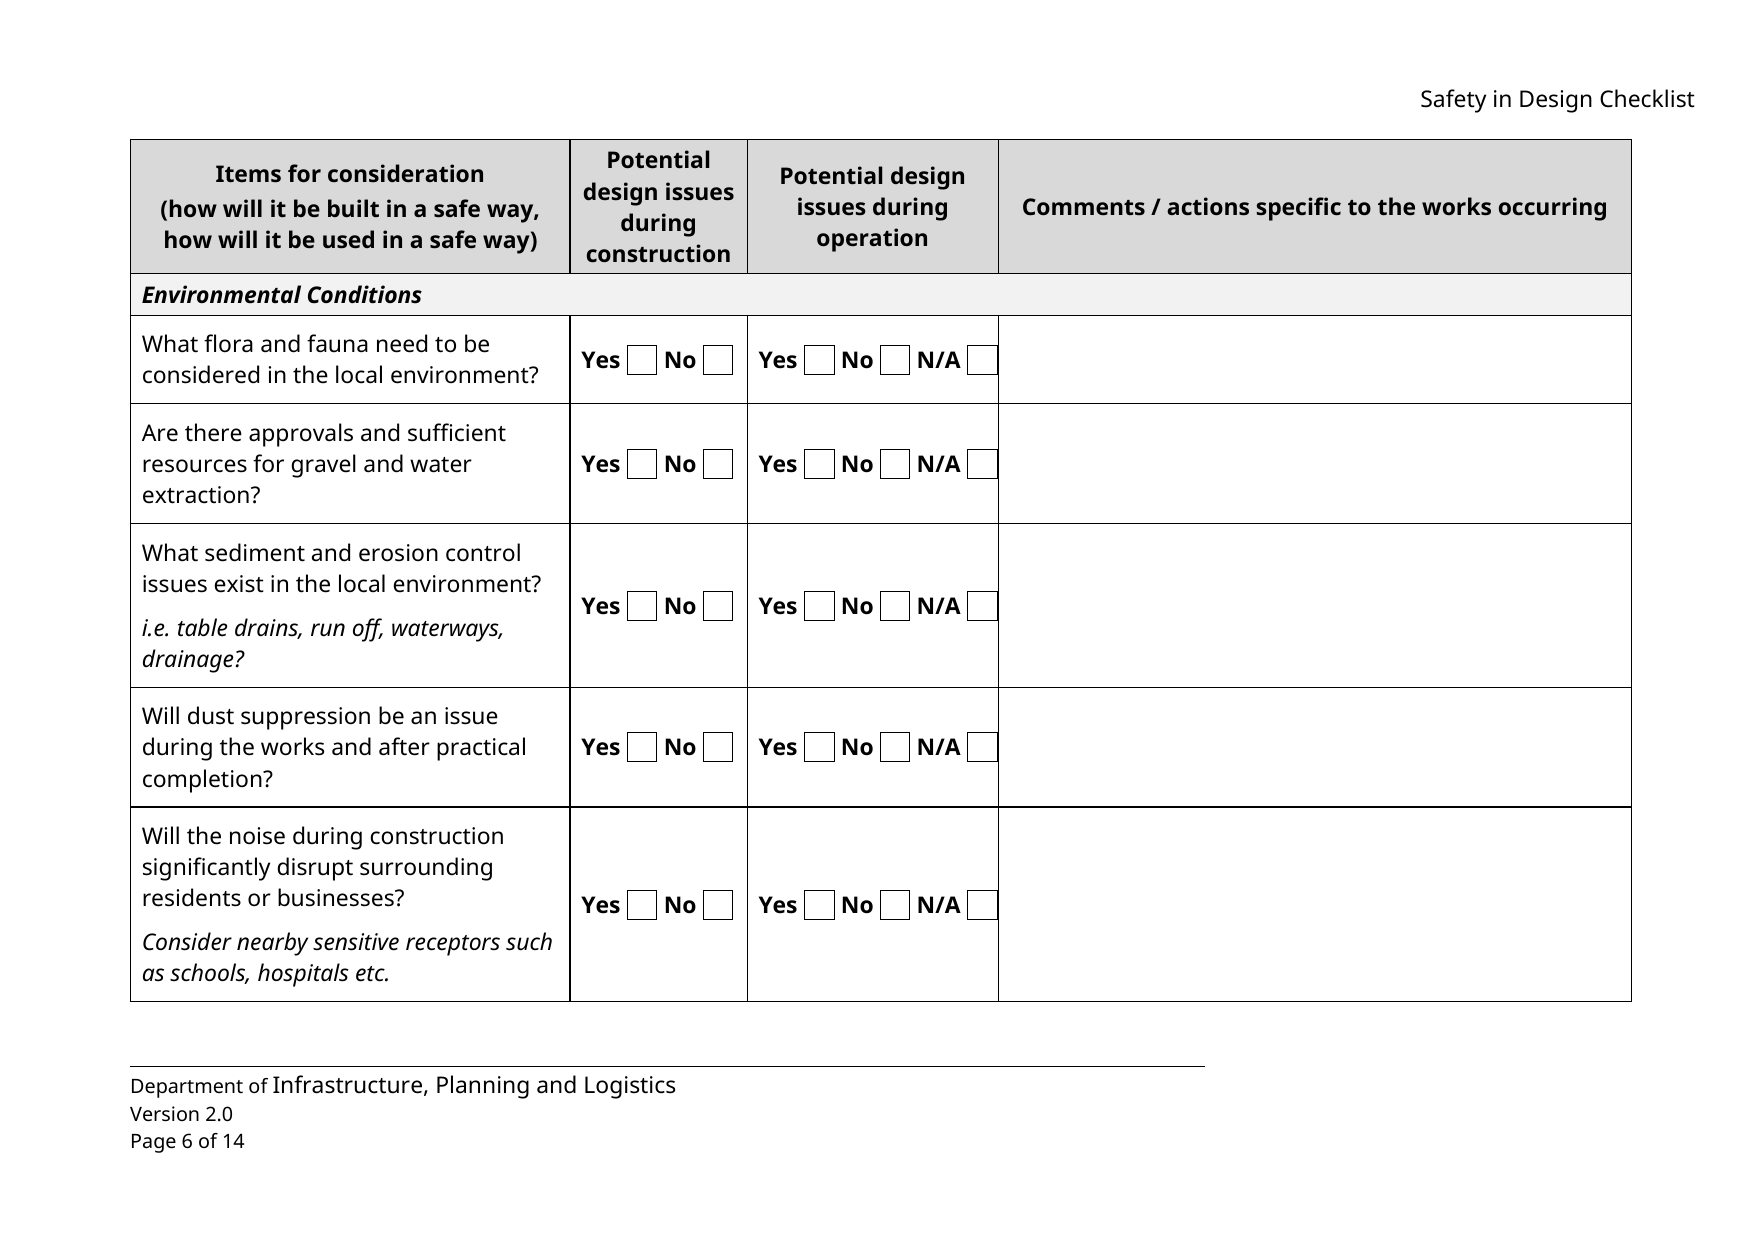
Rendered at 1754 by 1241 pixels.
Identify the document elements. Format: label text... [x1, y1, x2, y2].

table_cell Yes No N/A [748, 524, 998, 687]
table_header Comments / actions specific to the works occurring [999, 140, 1631, 273]
table_cell [999, 404, 1631, 523]
table_cell Yes No [571, 404, 747, 523]
table_cell [999, 808, 1631, 1001]
table_cell Yes No [571, 808, 747, 1001]
table_cell What flora and fauna need to be considered in the local environment? [131, 316, 569, 403]
table_cell [999, 524, 1631, 687]
table_cell Yes No N/A [748, 808, 998, 1001]
table_cell Yes No [571, 524, 747, 687]
table_cell Will the noise during construction significantly disrupt surrounding residents or businesses? Consider nearby sensitive receptors such as schools, hospitals etc. [131, 808, 569, 1001]
table_cell Environmental Conditions [131, 274, 1631, 315]
table_cell What sediment and erosion control issues exist in the local environment? i.e. table drains, run off, waterways, drainage? [131, 524, 569, 687]
table_cell [999, 688, 1631, 806]
table_header Potential design issues during operation [748, 140, 998, 273]
table_cell Will dust suppression be an issue during the works and after practical completion? [131, 688, 569, 806]
table_cell Yes No [571, 688, 747, 806]
table_cell [999, 316, 1631, 403]
table_cell Are there approvals and sufficient resources for gravel and water extraction? [131, 404, 569, 523]
table_cell Yes No N/A [748, 316, 998, 403]
table_cell Yes No N/A [748, 404, 998, 523]
table_header Items for consideration (how will it be built in a safe way, how will it be used in a safe way) [131, 140, 569, 273]
table_header Potential design issues during construction [571, 140, 747, 273]
table_cell Yes No N/A [748, 688, 998, 806]
table_cell Yes No [571, 316, 747, 403]
